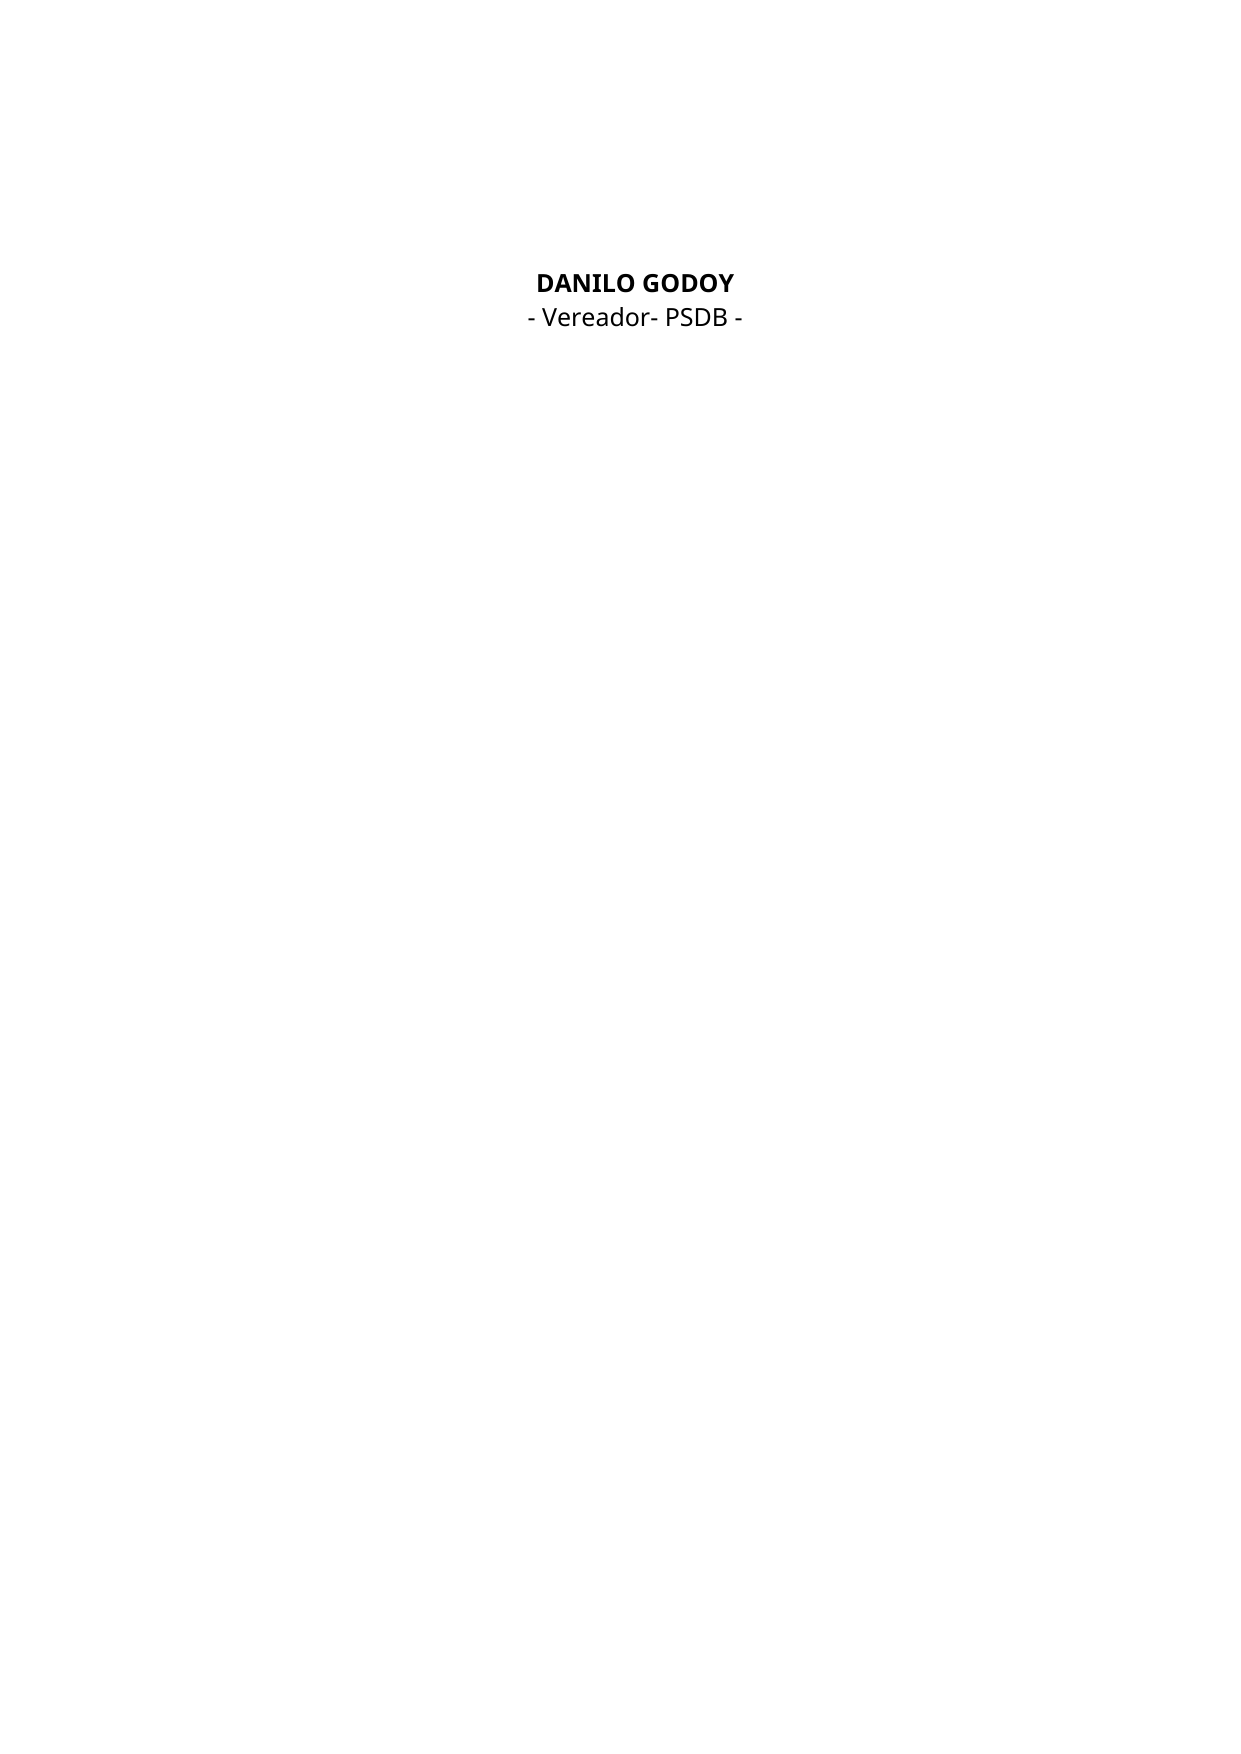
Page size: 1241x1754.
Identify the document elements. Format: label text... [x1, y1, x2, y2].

text - Vereador- PSDB - [177, 300, 1092, 334]
text DANILO GODOY [177, 266, 1092, 300]
